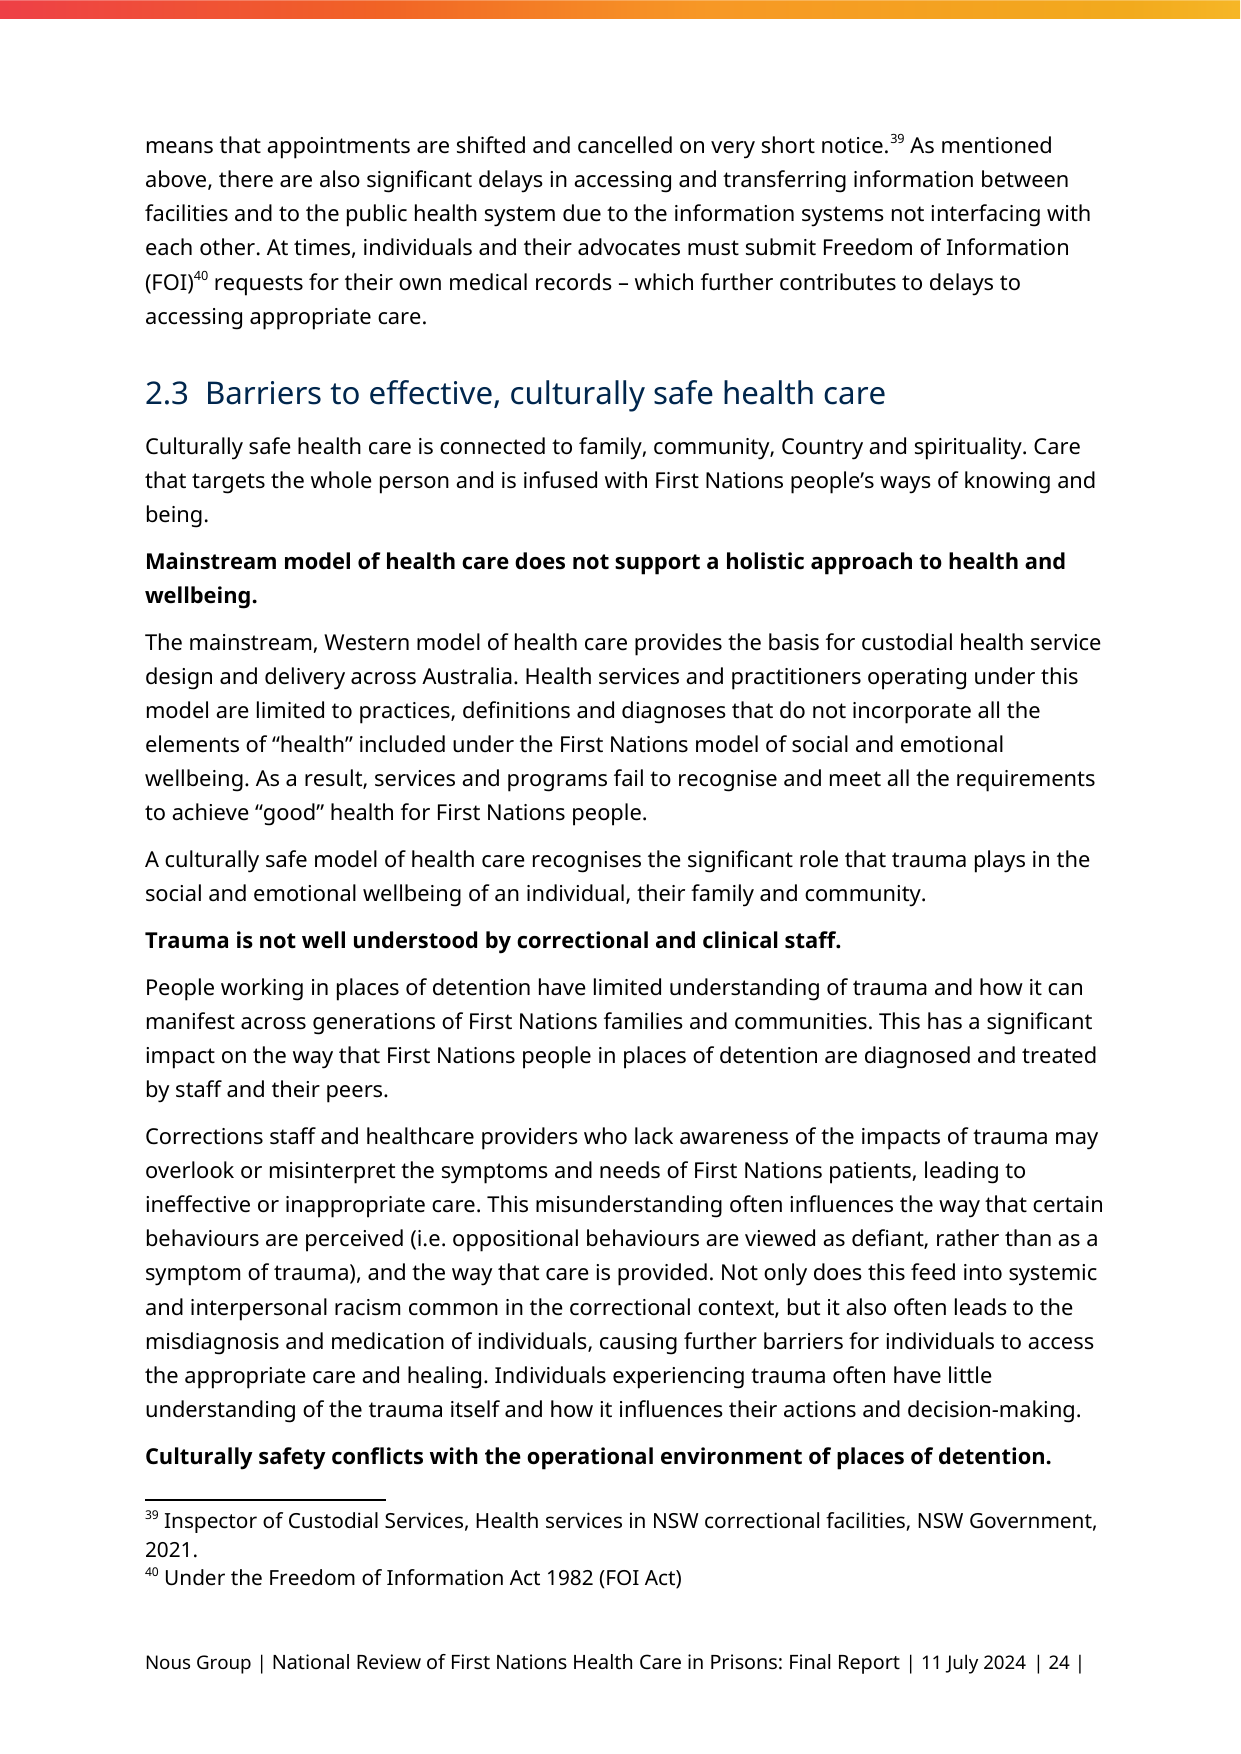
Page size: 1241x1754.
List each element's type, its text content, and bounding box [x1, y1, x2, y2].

text The mainstream, Western model of health care provides the basis for custodial health service design and delivery across Australia. Health services and practitioners operating under this model are limited to practices, definitions and diagnoses that do not incorporate all the elements of “health” included under the First Nations model of social and emotional wellbeing. As a result, services and programs fail to recognise and meet all the requirements to achieve “good” health for First Nations people. [145, 627, 1107, 827]
text Corrections staff and healthcare providers who lack awareness of the impacts of trauma may overlook or misinterpret the symptoms and needs of First Nations patients, leading to ineffective or inappropriate care. This misunderstanding often influences the way that certain behaviours are perceived (i.e. oppositional behaviours are viewed as defiant, rather than as a symptom of trauma), and the way that care is provided. Not only does this feed into systemic and interpersonal racism common in the correctional context, but it also often leads to the misdiagnosis and medication of individuals, causing further barriers for individuals to access the appropriate care and healing. Individuals experiencing trauma often have little understanding of the trauma itself and how it influences their actions and decision-making. [145, 1121, 1107, 1424]
picture [0, 0, 1241, 19]
text Culturally safety conflicts with the operational environment of places of detention. [145, 1441, 1107, 1471]
text A culturally safe model of health care recognises the significant role that trauma plays in the social and emotional wellbeing of an individual, their family and community. [145, 844, 1107, 908]
text Culturally safe health care is connected to family, community, Country and spirituality. Care that targets the whole person and is infused with First Nations people’s ways of knowing and being. [145, 431, 1107, 529]
text People working in places of detention have limited understanding of trauma and how it can manifest across generations of First Nations families and communities. This has a significant impact on the way that First Nations people in places of detention are diagnosed and treated by staff and their peers. [145, 972, 1107, 1104]
text Mainstream model of health care does not support a holistic approach to health and wellbeing. [145, 546, 1107, 610]
text Trauma is not well understood by correctional and clinical staff. [145, 925, 1107, 955]
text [145, 130, 1107, 331]
subtitle Barriers to effective, culturally safe health care [145, 372, 1107, 412]
